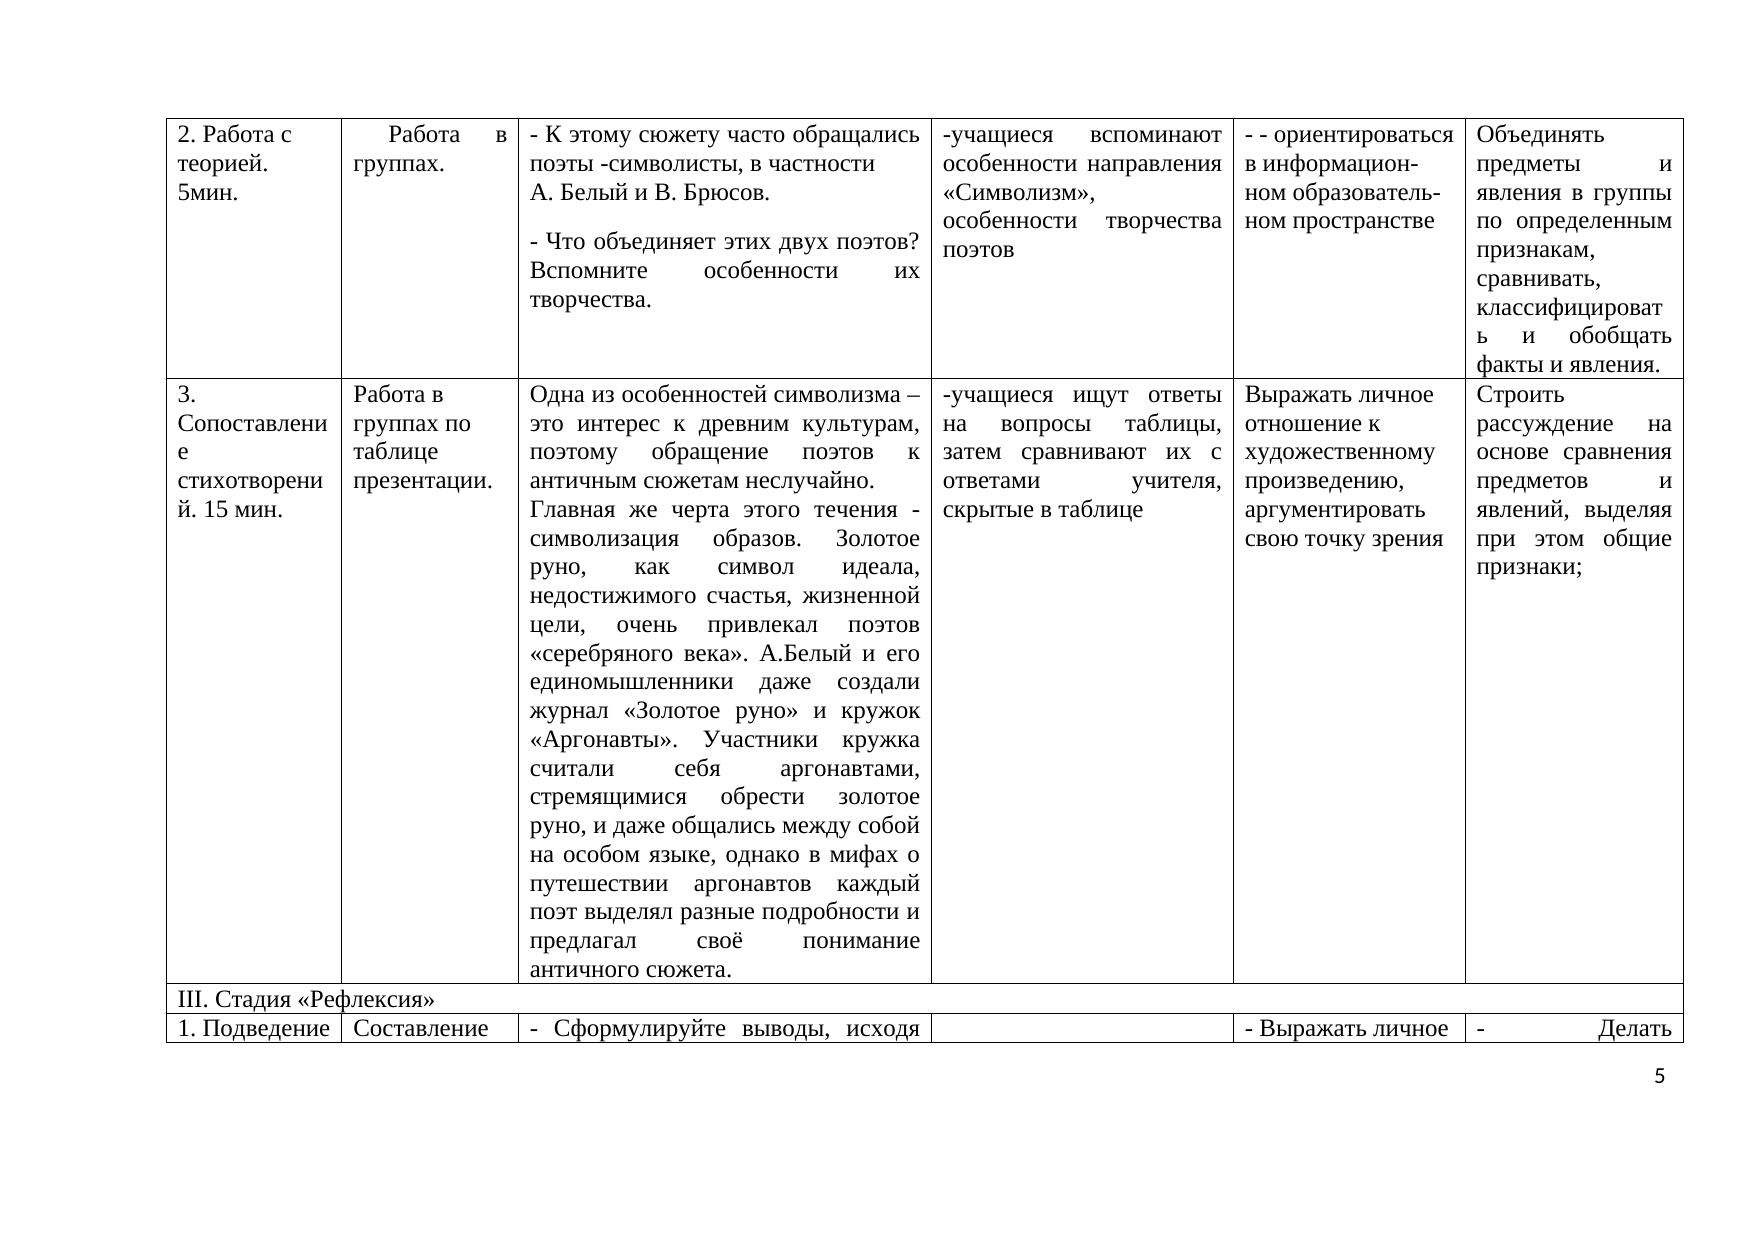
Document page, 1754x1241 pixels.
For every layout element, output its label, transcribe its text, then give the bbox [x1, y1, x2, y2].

table_cell -учащиеся вспоминают особенности направления «Символизм», особенности творчества поэтов [932, 119, 1233, 378]
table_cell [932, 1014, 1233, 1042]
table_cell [342, 1014, 518, 1042]
table_cell Выражать личное отношение к художественному произведению, аргументировать свою точку зрения [1234, 379, 1465, 983]
table_cell Строить рассуждение на основе сравнения предметов и явлений, выделяя при этом общие признаки; [1466, 379, 1683, 983]
table_cell 2. Работа с теорией. 5мин. [167, 119, 341, 378]
table_cell -учащиеся ищут ответы на вопросы таблицы, затем сравнивают их с ответами учителя, скрытые в таблице [932, 379, 1233, 983]
table_cell 3. Сопоставление стихотворений. 15 мин. [167, 379, 341, 983]
table_cell - - ориентироваться в информацион-ном образователь-ном пространстве [1234, 119, 1465, 378]
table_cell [519, 1014, 931, 1042]
table_cell - К этому сюжету часто обращались поэты -символисты, в частности А. Белый и В. Брюсов. - Что объединяет этих двух поэтов? Вспомните особенности их творчества. [519, 119, 931, 378]
table_cell Объединять предметы и явления в группы по определенным признакам, сравнивать, классифицировать и обобщать факты и явления. [1466, 119, 1683, 378]
table_cell Работа в группах по таблице презентации. [342, 379, 518, 983]
table_cell III. Стадия «Рефлексия» [167, 984, 1683, 1012]
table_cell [1234, 1014, 1465, 1042]
table_cell Одна из особенностей символизма – это интерес к древним культурам, поэтому обращение поэтов к античным сюжетам неслучайно. Главная же черта этого течения - символизация образов. Золотое руно, как символ идеала, недостижимого счастья, жизненной цели, очень привлекал поэтов «серебряного века». А.Белый и его единомышленники даже создали журнал «Золотое руно» и кружок «Аргонавты». Участники кружка считали себя аргонавтами, стремящимися обрести золотое руно, и даже общались между собой на особом языке, однако в мифах о путешествии аргонавтов каждый поэт выделял разные подробности и предлагал своё понимание античного сюжета. [519, 379, 931, 983]
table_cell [1466, 1014, 1683, 1042]
table_cell Работа в группах. [342, 119, 518, 378]
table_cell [167, 1014, 341, 1042]
